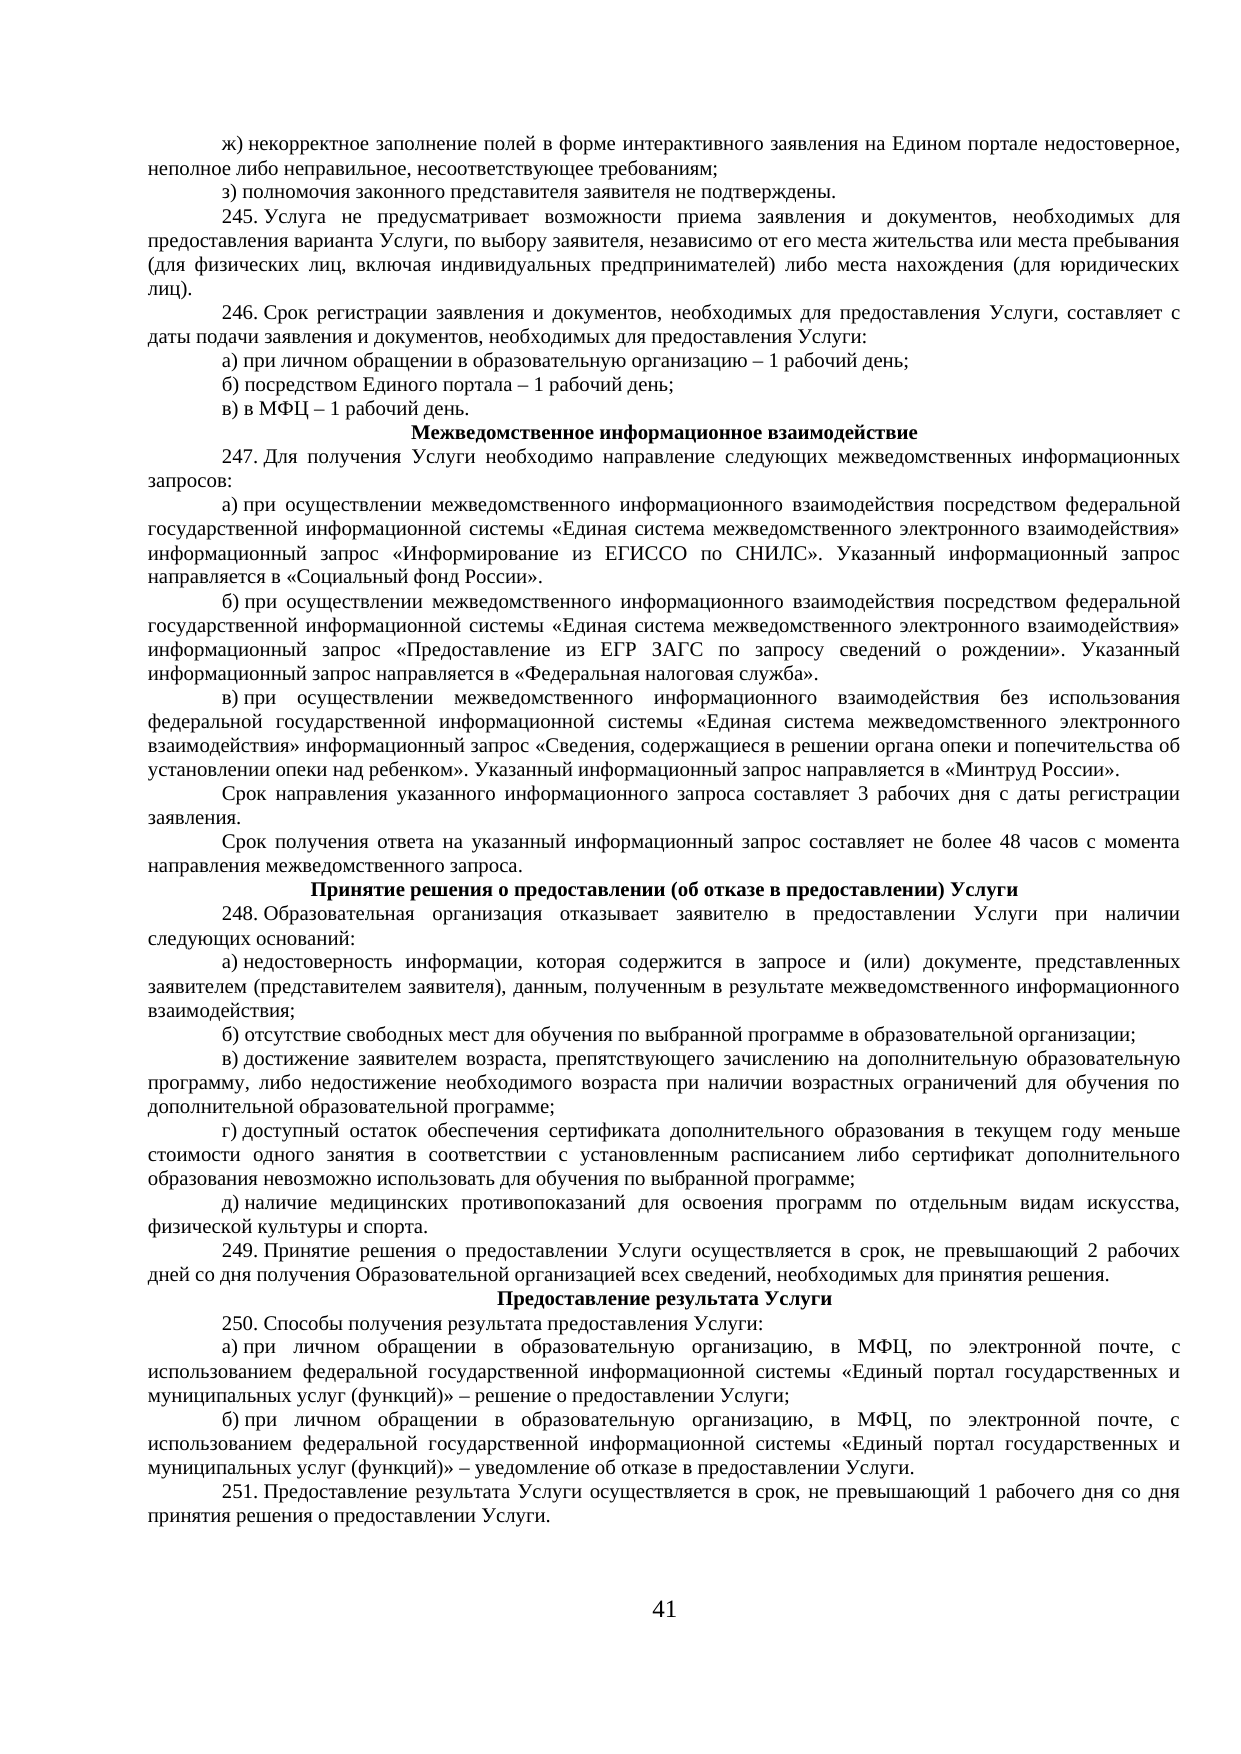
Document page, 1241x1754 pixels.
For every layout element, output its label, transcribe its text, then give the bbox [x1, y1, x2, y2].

text Срок направления указанного информационного запроса составляет 3 рабочих дня с даты регистрации заявления. [148, 781, 1181, 829]
text з) полномочия законного представителя заявителя не подтверждены. [148, 179, 1181, 203]
text а) при осуществлении межведомственного информационного взаимодействия посредством федеральной государственной информационной системы «Единая система межведомственного электронного взаимодействия» информационный запрос «Информирование из ЕГИССО по СНИЛС». Указанный информационный запрос направляется в «Социальный фонд России». [148, 492, 1181, 588]
text 249. Принятие решения о предоставлении Услуги осуществляется в срок, не превышающий 2 рабочих дней со дня получения Образовательной организацией всех сведений, необходимых для принятия решения. [148, 1238, 1181, 1286]
text Предоставление результата Услуги [148, 1286, 1181, 1310]
text б) при осуществлении межведомственного информационного взаимодействия посредством федеральной государственной информационной системы «Единая система межведомственного электронного взаимодействия» информационный запрос «Предоставление из ЕГР ЗАГС по запросу сведений о рождении». Указанный информационный запрос направляется в «Федеральная налоговая служба». [148, 588, 1181, 685]
text г) доступный остаток обеспечения сертификата дополнительного образования в текущем году меньше стоимости одного занятия в соответствии с установленным расписанием либо сертификат дополнительного образования невозможно использовать для обучения по выбранной программе; [148, 1118, 1181, 1190]
text а) при личном обращении в образовательную организацию – 1 рабочий день; [148, 348, 1181, 372]
text в) достижение заявителем возраста, препятствующего зачислению на дополнительную образовательную программу, либо недостижение необходимого возраста при наличии возрастных ограничений для обучения по дополнительной образовательной программе; [148, 1046, 1181, 1118]
text 246. Срок регистрации заявления и документов, необходимых для предоставления Услуги, составляет с даты подачи заявления и документов, необходимых для предоставления Услуги: [148, 300, 1181, 348]
text б) при личном обращении в образовательную организацию, в МФЦ, по электронной почте, с использованием федеральной государственной информационной системы «Единый портал государственных и муниципальных услуг (функций)» – уведомление об отказе в предоставлении Услуги. [148, 1407, 1181, 1479]
text б) отсутствие свободных мест для обучения по выбранной программе в образовательной организации; [148, 1022, 1181, 1046]
text в) в МФЦ – 1 рабочий день. [148, 396, 1181, 420]
text 250. Способы получения результата предоставления Услуги: [148, 1310, 1181, 1334]
text Срок получения ответа на указанный информационный запрос составляет не более 48 часов с момента направления межведомственного запроса. [148, 829, 1181, 877]
text 251. Предоставление результата Услуги осуществляется в срок, не превышающий 1 рабочего дня со дня принятия решения о предоставлении Услуги. [148, 1479, 1181, 1527]
text а) при личном обращении в образовательную организацию, в МФЦ, по электронной почте, с использованием федеральной государственной информационной системы «Единый портал государственных и муниципальных услуг (функций)» – решение о предоставлении Услуги; [148, 1334, 1181, 1407]
text 248. Образовательная организация отказывает заявителю в предоставлении Услуги при наличии следующих оснований: [148, 901, 1181, 949]
text а) недостоверность информации, которая содержится в запросе и (или) документе, представленных заявителем (представителем заявителя), данным, полученным в результате межведомственного информационного взаимодействия; [148, 949, 1181, 1022]
text ж) некорректное заполнение полей в форме интерактивного заявления на Едином портале недостоверное, неполное либо неправильное, несоответствующее требованиям; [148, 131, 1181, 179]
text Межведомственное информационное взаимодействие [148, 420, 1181, 444]
text 247. Для получения Услуги необходимо направление следующих межведомственных информационных запросов: [148, 444, 1181, 492]
text 245. Услуга не предусматривает возможности приема заявления и документов, необходимых для предоставления варианта Услуги, по выбору заявителя, независимо от его места жительства или места пребывания (для физических лиц, включая индивидуальных предпринимателей) либо места нахождения (для юридических лиц). [148, 203, 1181, 300]
text в) при осуществлении межведомственного информационного взаимодействия без использования федеральной государственной информационной системы «Единая система межведомственного электронного взаимодействия» информационный запрос «Сведения, содержащиеся в решении органа опеки и попечительства об установлении опеки над ребенком». Указанный информационный запрос направляется в «Минтруд России». [148, 685, 1181, 781]
text д) наличие медицинских противопоказаний для освоения программ по отдельным видам искусства, физической культуры и спорта. [148, 1190, 1181, 1238]
text Принятие решения о предоставлении (об отказе в предоставлении) Услуги [148, 877, 1181, 901]
text б) посредством Единого портала – 1 рабочий день; [148, 372, 1181, 396]
